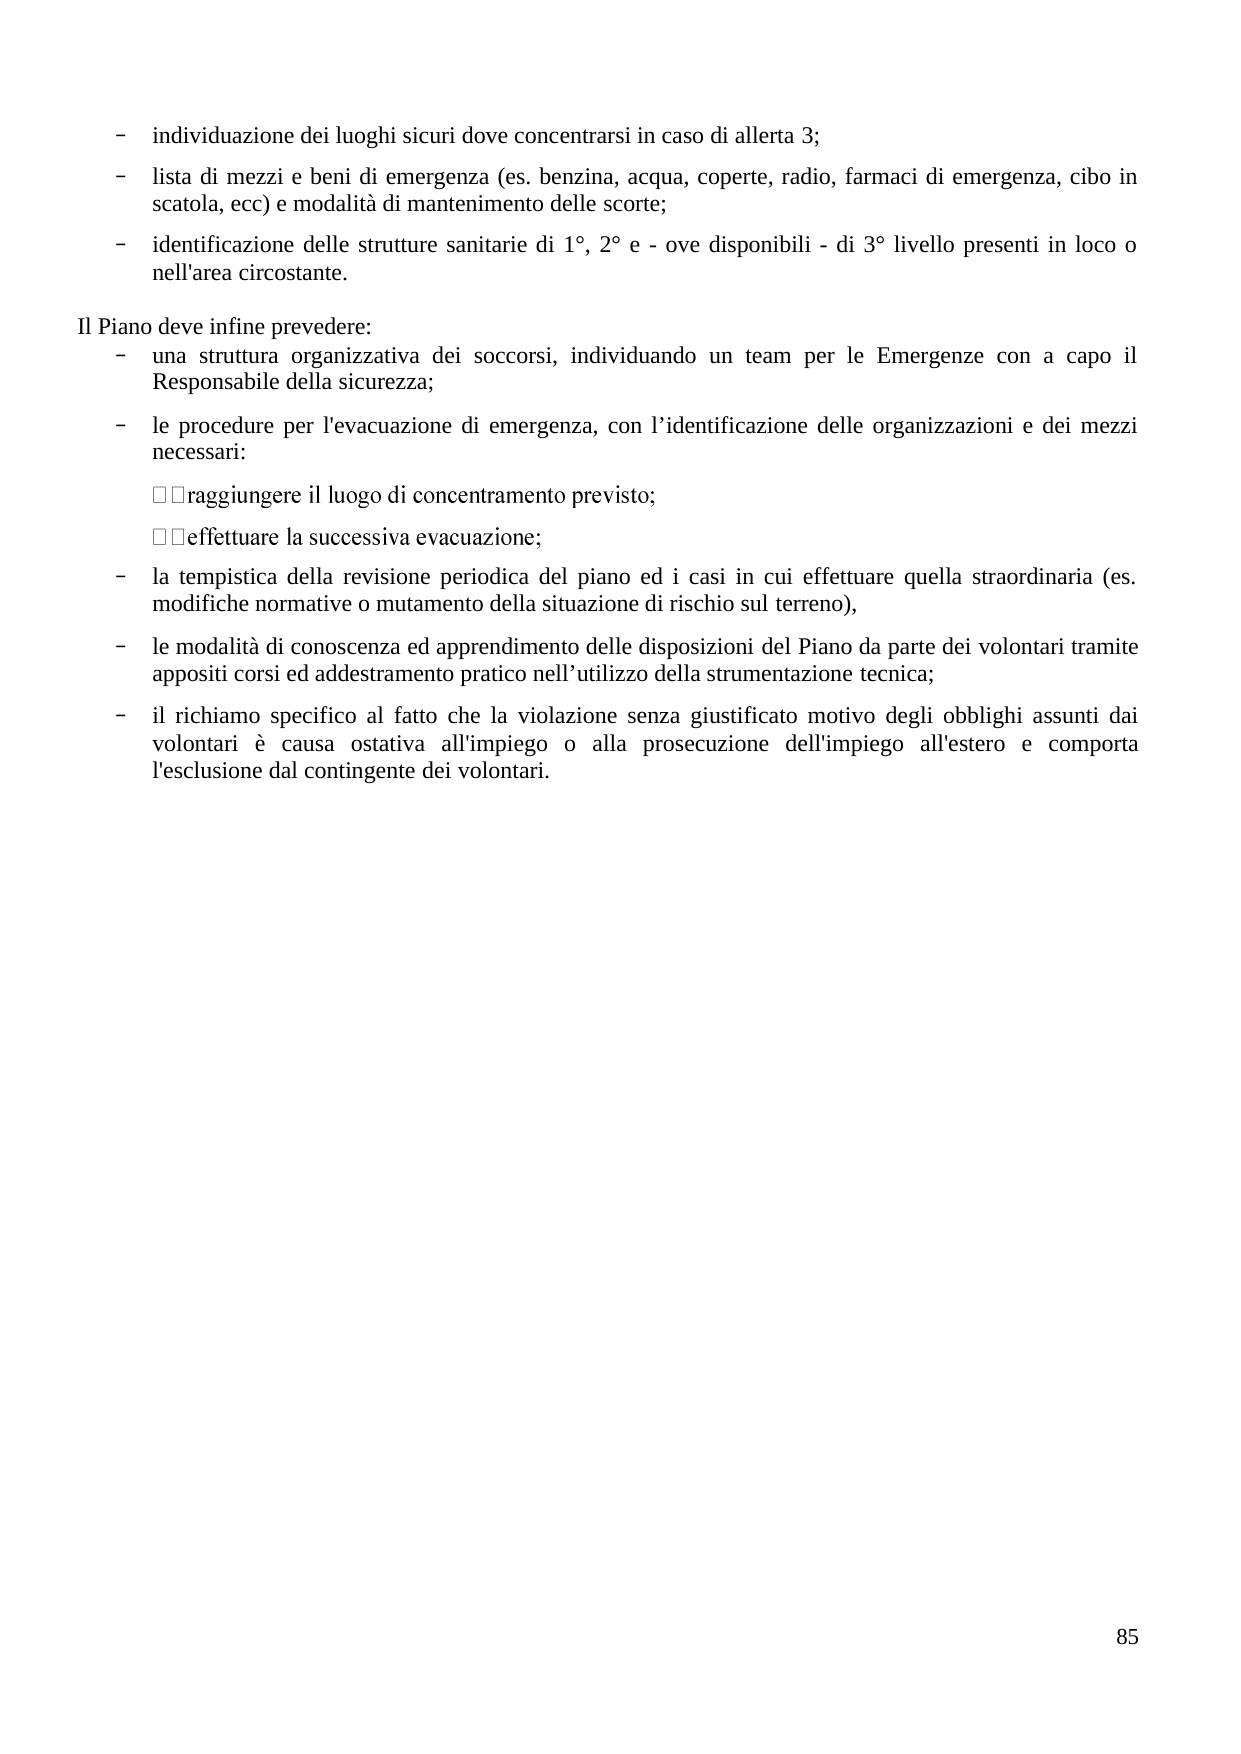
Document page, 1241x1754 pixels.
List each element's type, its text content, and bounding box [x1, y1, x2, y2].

list identificazione delle strutture sanitarie di 1°, 2° e - ove disponibili - di 3° livello presenti in loco o nell'area circostante. [114, 231, 1141, 285]
list lista di mezzi e beni di emergenza (es. benzina, acqua, coperte, radio, farmaci di emergenza, cibo in scatola, ecc) e modalità di mantenimento delle scorte; [114, 162, 1139, 217]
picture [150, 522, 558, 550]
text Il Piano deve infine prevedere: [77, 313, 1196, 340]
list le procedure per l'evacuazione di emergenza, con l’identificazione delle organizzazioni e dei mezzi necessari: [114, 411, 1139, 465]
list il richiamo specifico al fatto che la violazione senza giustificato motivo degli obblighi assunti dai volontari è causa ostativa all'impiego o alla prosecuzione dell'impiego all'estero e comporta l'esclusione dal contingente dei volontari. [114, 701, 1140, 784]
list le modalità di conoscenza ed apprendimento delle disposizioni del Piano da parte dei volontari tramite appositi corsi ed addestramento pratico nell’utilizzo della strumentazione tecnica; [114, 632, 1139, 686]
list la tempistica della revisione periodica del piano ed i casi in cui effettuare quella straordinaria (es. modifiche normative o mutamento della situazione di rischio sul terreno), [114, 528, 1139, 616]
picture [150, 480, 672, 508]
list una struttura organizzativa dei soccorsi, individuando un team per le Emergenze con a capo il Responsabile della sicurezza; [114, 341, 1140, 395]
list individuazione dei luoghi sicuri dove concentrarsi in caso di allerta 3; [114, 120, 1196, 149]
